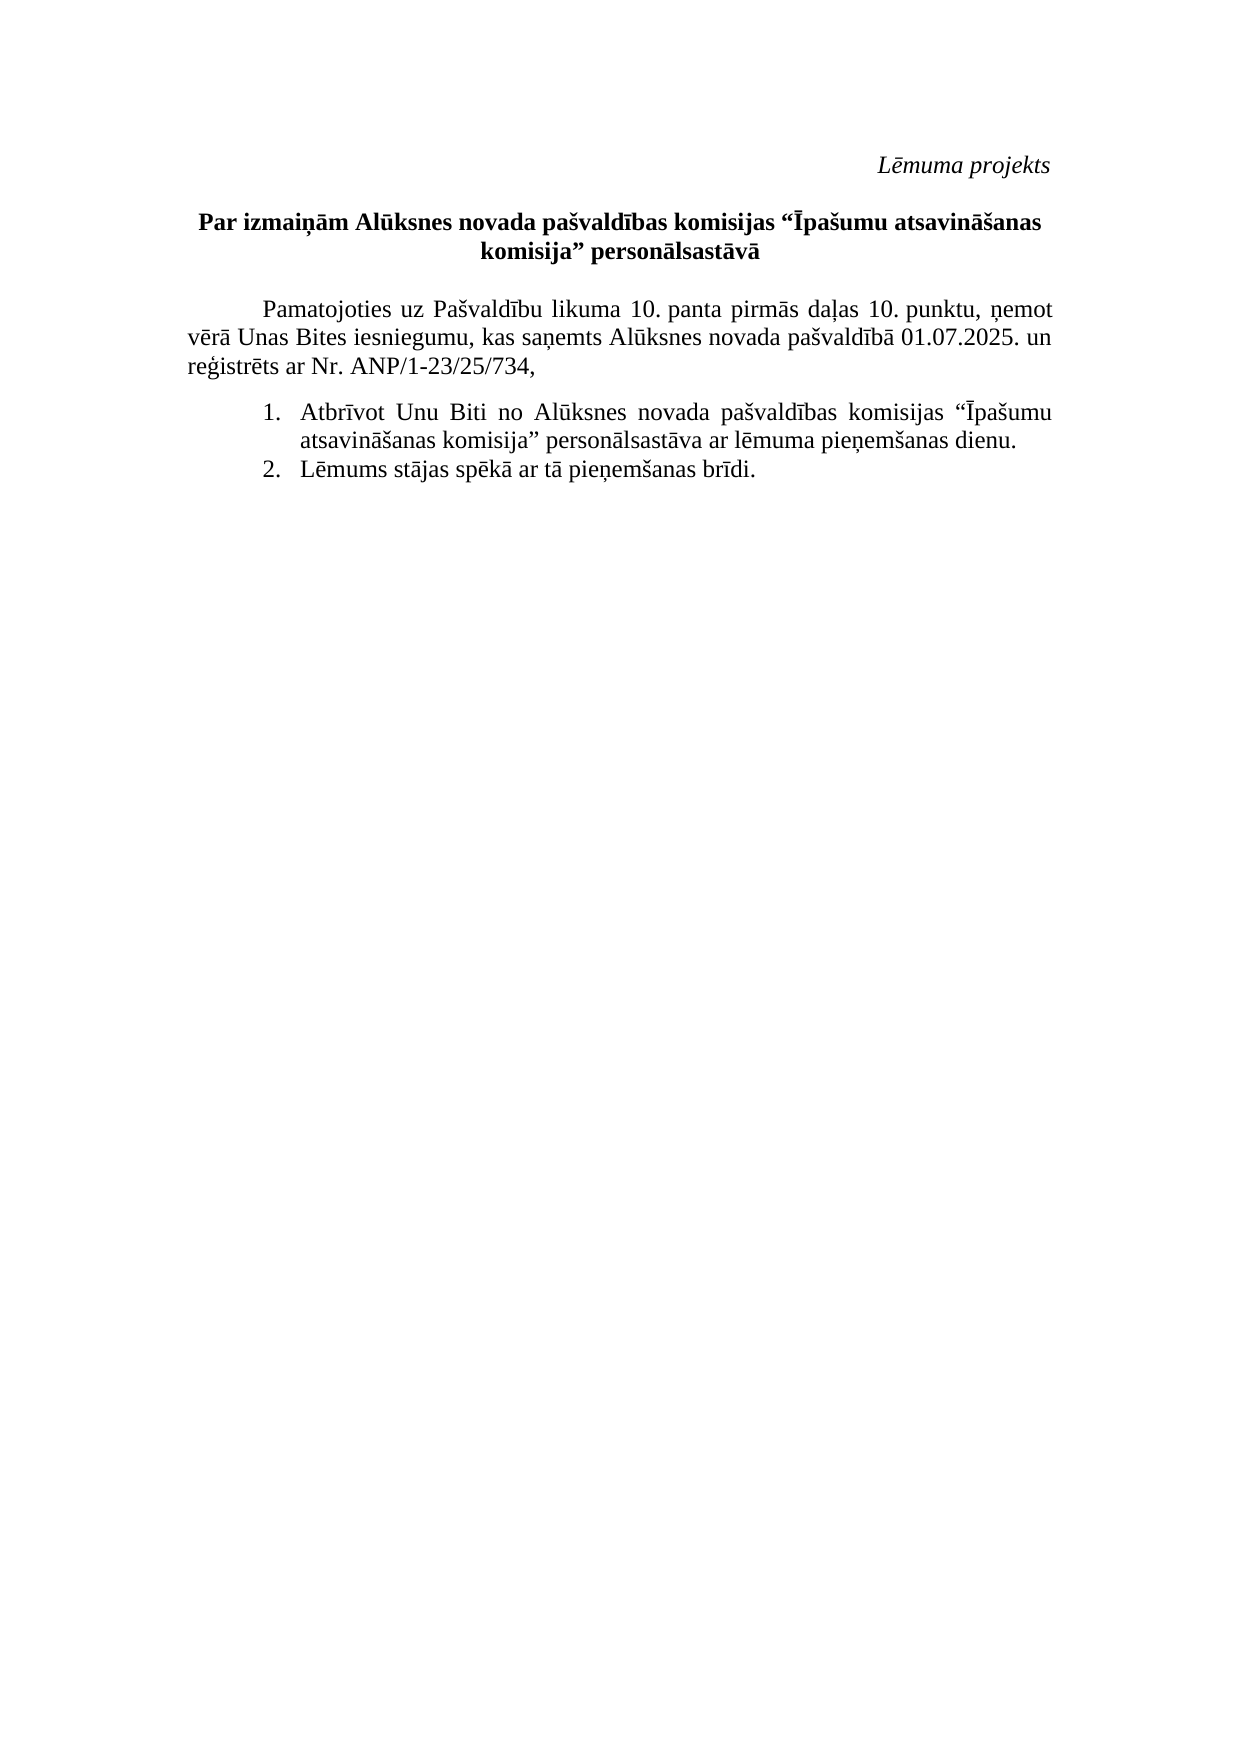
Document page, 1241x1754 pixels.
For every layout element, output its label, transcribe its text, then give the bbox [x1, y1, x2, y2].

text Pamatojoties uz Pašvaldību likuma 10. panta pirmās daļas 10. punktu, ņemot vērā Unas Bites iesniegumu, kas saņemts Alūksnes novada pašvaldībā 01.07.2025. un reģistrēts ar Nr. ANP/1-23/25/734, [187, 294, 1053, 380]
text Par izmaiņām Alūksnes novada pašvaldības komisijas “Īpašumu atsavināšanas komisija” personālsastāvā [187, 207, 1053, 265]
list Lēmums stājas spēkā ar tā pieņemšanas brīdi. [262, 454, 1053, 483]
list Atbrīvot Unu Biti no Alūksnes novada pašvaldības komisijas “Īpašumu atsavināšanas komisija” personālsastāva ar lēmuma pieņemšanas dienu. [262, 397, 1053, 454]
text Lēmuma projekts [187, 150, 1053, 179]
